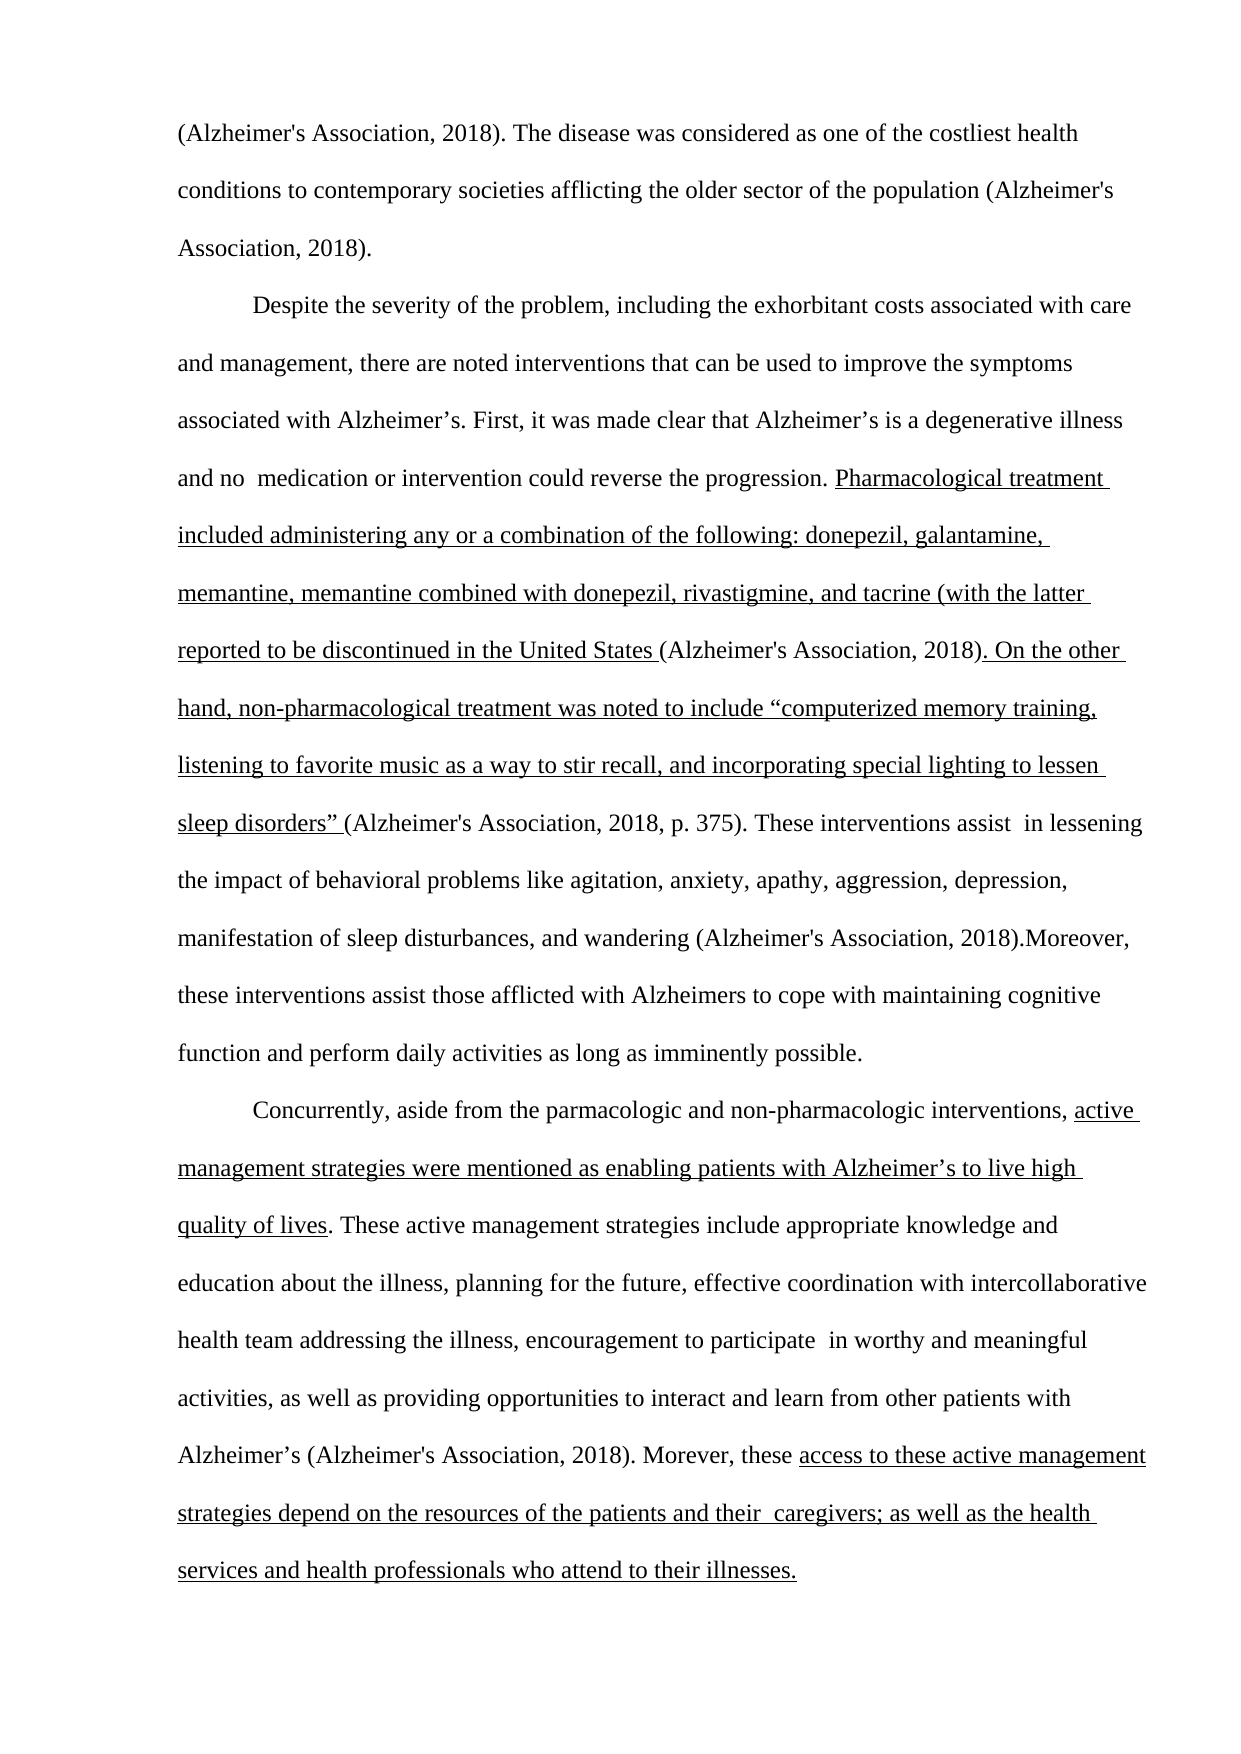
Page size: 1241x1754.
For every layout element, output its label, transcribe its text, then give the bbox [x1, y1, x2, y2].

text Concurrently, aside from the parmacologic and non-pharmacologic interventions, active management strategies were mentioned as enabling patients with Alzheimer’s to live high quality of lives. These active management strategies include appropriate knowledge and education about the illness, planning for the future, effective coordination with intercollaborative health team addressing the illness, encouragement to participate in worthy and meaningful activities, as well as providing opportunities to interact and learn from other patients with Alzheimer’s (Alzheimer's Association, 2018). Morever, these access to these active management strategies depend on the resources of the patients and their caregivers; as well as the health services and health professionals who attend to their illnesses. [177, 1096, 1152, 1584]
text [177, 118, 1152, 262]
text Despite the severity of the problem, including the exhorbitant costs associated with care and management, there are noted interventions that can be used to improve the symptoms associated with Alzheimer’s. First, it was made clear that Alzheimer’s is a degenerative illness and no medication or intervention could reverse the progression. Pharmacological treatment included administering any or a combination of the following: donepezil, galantamine, memantine, memantine combined with donepezil, rivastigmine, and tacrine (with the latter reported to be discontinued in the United States (Alzheimer's Association, 2018). On the other hand, non-pharmacological treatment was noted to include “computerized memory training, [177, 291, 1152, 722]
text listening to favorite music as a way to stir recall, and incorporating special lighting to lessen sleep disorders” (Alzheimer's Association, 2018, p. 375). These interventions assist in lessening the impact of behavioral problems like agitation, anxiety, apathy, aggression, depression, manifestation of sleep disturbances, and wandering (Alzheimer's Association, 2018).Moreover, these interventions assist those afflicted with Alzheimers to cope with maintaining cognitive function and perform daily activities as long as imminently possible. [177, 751, 1152, 1067]
